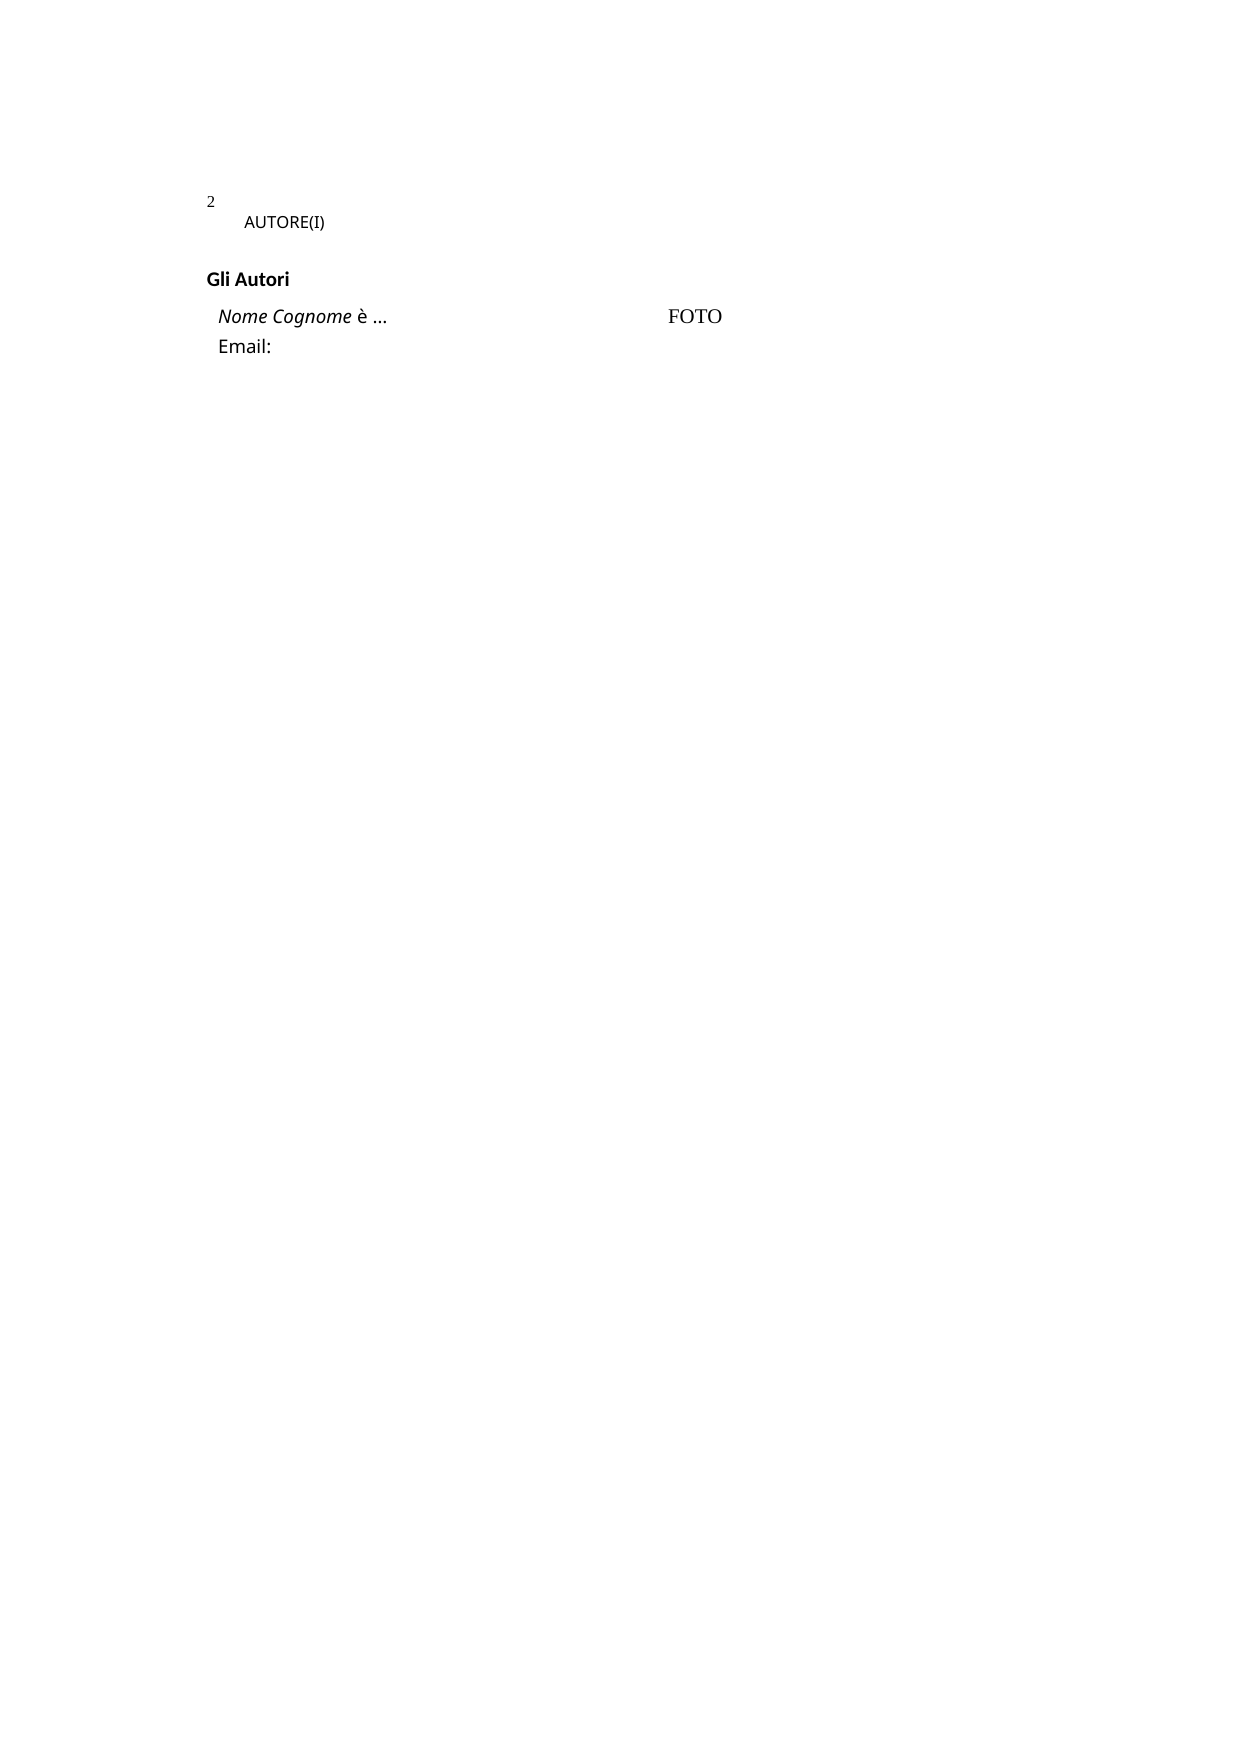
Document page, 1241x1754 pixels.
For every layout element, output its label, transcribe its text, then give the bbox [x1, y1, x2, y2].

text Gli Autori [207, 266, 1004, 291]
table_header Nome Cognome è … Email: [207, 304, 657, 359]
table_header FOTO [657, 304, 1017, 359]
